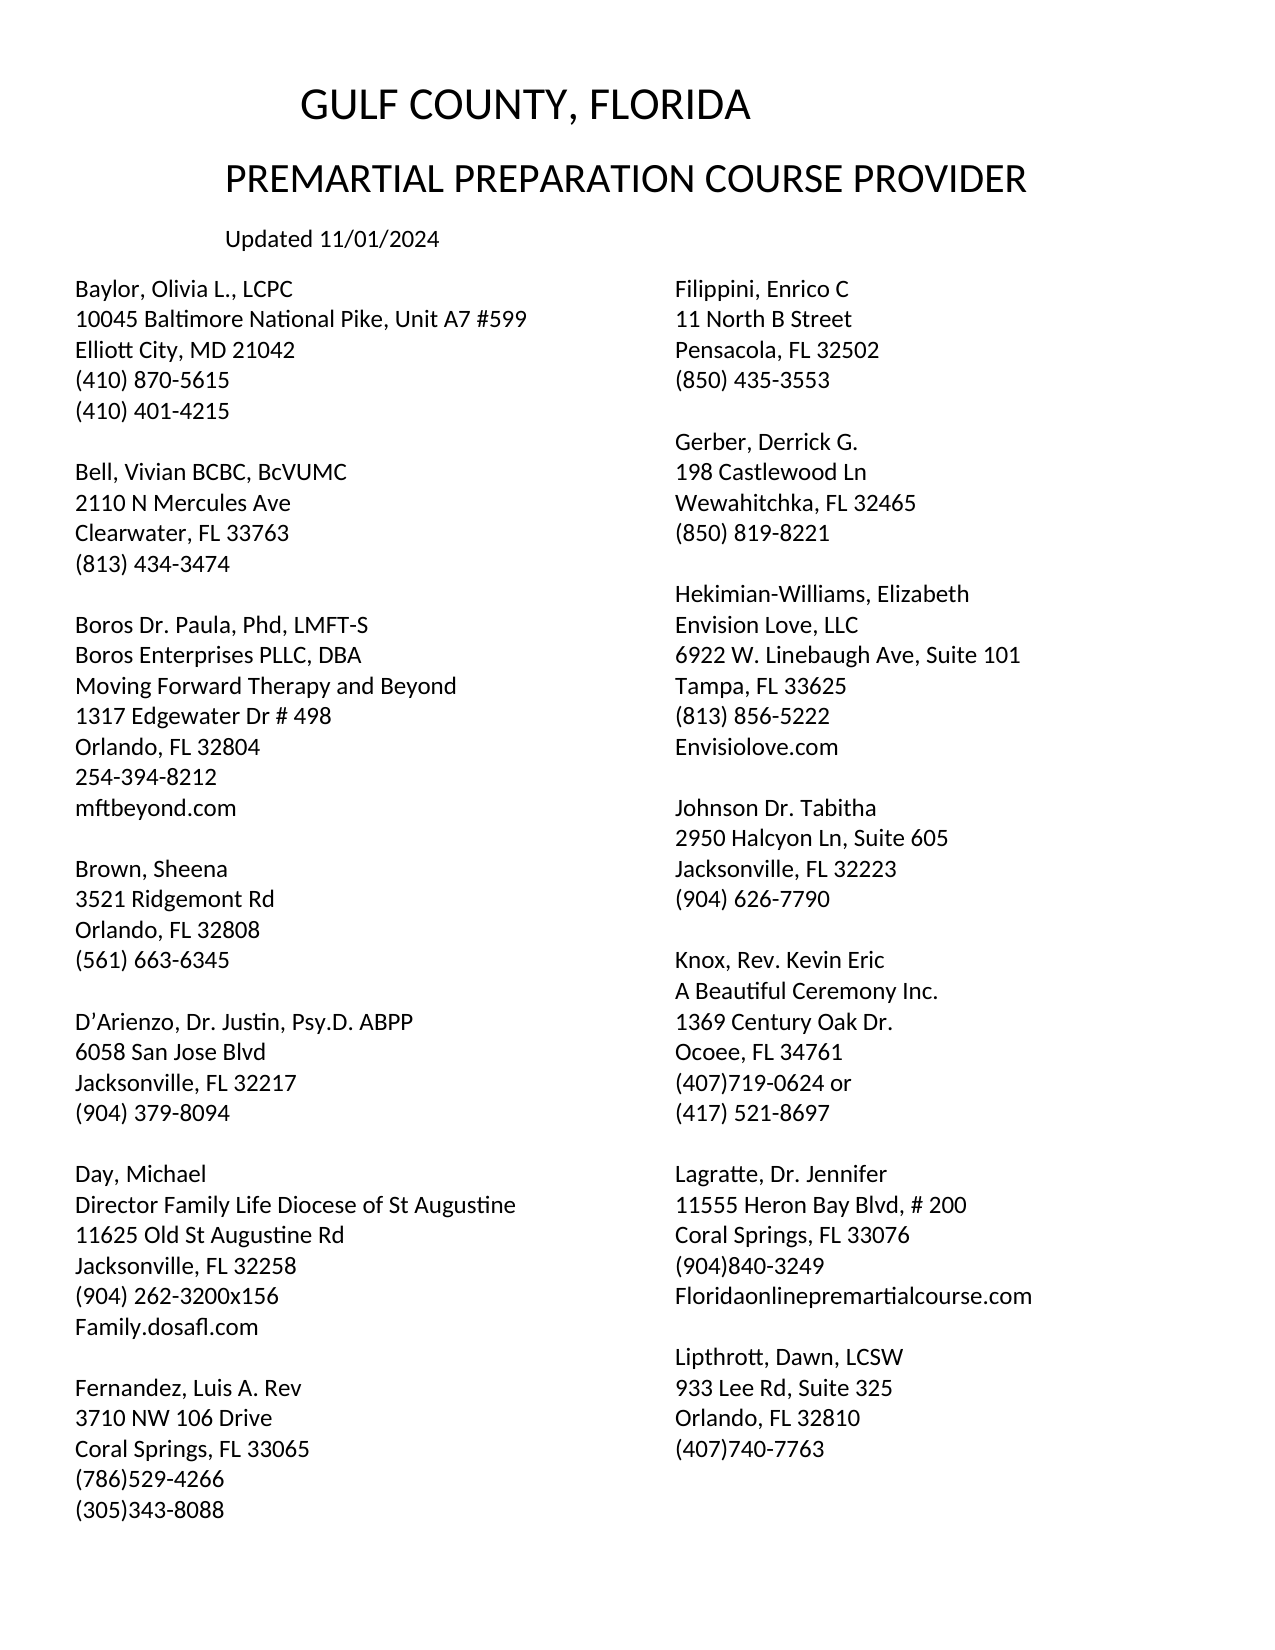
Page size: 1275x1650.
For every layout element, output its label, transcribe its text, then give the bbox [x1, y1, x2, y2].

text D’Arienzo, Dr. Justin, Psy.D. ABPP [75, 1006, 600, 1036]
text Boros Dr. Paula, Phd, LMFT-S [75, 609, 600, 639]
text Orlando, FL 32804 [75, 731, 600, 761]
text Tampa, FL 33625 [675, 670, 1200, 700]
text 933 Lee Rd, Suite 325 [675, 1372, 1200, 1402]
text A Beautiful Ceremony Inc. [675, 975, 1200, 1006]
text Ocoee, FL 34761 [675, 1036, 1200, 1067]
text PREMARTIAL PREPARATION COURSE PROVIDER [225, 152, 1200, 203]
text Clearwater, FL 33763 [75, 517, 600, 548]
text 3521 Ridgemont Rd [75, 883, 600, 914]
text 1369 Century Oak Dr. [675, 1006, 1200, 1036]
text Floridaonlinepremartialcourse.com [675, 1280, 1200, 1311]
text Orlando, FL 32808 [75, 914, 600, 944]
text Bell, Vivian BCBC, BcVUMC [75, 456, 600, 487]
text Day, Michael [75, 1158, 600, 1189]
text 11625 Old St Augustine Rd [75, 1219, 600, 1250]
text (786)529-4266 [75, 1463, 600, 1494]
text Envision Love, LLC [675, 609, 1200, 639]
text (850) 435-3553 [675, 365, 1200, 395]
text (407)719-0624 or [675, 1067, 1200, 1097]
text Director Family Life Diocese of St Augustine [75, 1189, 600, 1219]
text Boros Enterprises PLLC, DBA [75, 639, 600, 670]
text Moving Forward Therapy and Beyond [75, 670, 600, 700]
text Elliott City, MD 21042 [75, 334, 600, 365]
text Filippini, Enrico C [675, 273, 1200, 304]
text Pensacola, FL 32502 [675, 334, 1200, 365]
text (813) 434-3474 [75, 548, 600, 578]
text Coral Springs, FL 33065 [75, 1433, 600, 1463]
text Johnson Dr. Tabitha [675, 792, 1200, 822]
text Family.dosafl.com [75, 1311, 600, 1341]
text Hekimian-Williams, Elizabeth [675, 578, 1200, 609]
text Baylor, Olivia L., LCPC [75, 273, 600, 304]
text (410) 401-4215 [75, 395, 600, 426]
text (904) 262-3200x156 [75, 1280, 600, 1311]
text Lagratte, Dr. Jennifer [675, 1158, 1200, 1189]
text 2110 N Mercules Ave [75, 487, 600, 517]
text 10045 Baltimore National Pike, Unit A7 #599 [75, 304, 600, 334]
text Gerber, Derrick G. [675, 426, 1200, 456]
text Wewahitchka, FL 32465 [675, 487, 1200, 517]
text 198 Castlewood Ln [675, 456, 1200, 487]
text Orlando, FL 32810 [675, 1402, 1200, 1433]
text (904) 626-7790 [675, 883, 1200, 914]
text Updated 11/01/2024 [225, 223, 1200, 254]
text (904)840-3249 [675, 1250, 1200, 1280]
text 6058 San Jose Blvd [75, 1036, 600, 1067]
text Envisiolove.com [675, 731, 1200, 761]
text Jacksonville, FL 32217 [75, 1067, 600, 1097]
text 6922 W. Linebaugh Ave, Suite 101 [675, 639, 1200, 670]
text Coral Springs, FL 33076 [675, 1219, 1200, 1250]
text (417) 521-8697 [675, 1097, 1200, 1128]
text (904) 379-8094 [75, 1097, 600, 1128]
text 3710 NW 106 Drive [75, 1402, 600, 1433]
text 254-394-8212 [75, 761, 600, 792]
text 11 North B Street [675, 304, 1200, 334]
text Jacksonville, FL 32223 [675, 853, 1200, 883]
text (410) 870-5615 [75, 365, 600, 395]
text (561) 663-6345 [75, 944, 600, 975]
text 2950 Halcyon Ln, Suite 605 [675, 822, 1200, 853]
text Jacksonville, FL 32258 [75, 1250, 600, 1280]
text (813) 856-5222 [675, 700, 1200, 731]
text Brown, Sheena [75, 853, 600, 883]
text mftbeyond.com [75, 792, 600, 822]
text GULF COUNTY, FLORIDA [225, 75, 1200, 131]
text (305)343-8088 [75, 1494, 600, 1524]
text Fernandez, Luis A. Rev [75, 1372, 600, 1402]
text 11555 Heron Bay Blvd, # 200 [675, 1189, 1200, 1219]
text Lipthrott, Dawn, LCSW [675, 1341, 1200, 1372]
text (850) 819-8221 [675, 517, 1200, 548]
text 1317 Edgewater Dr # 498 [75, 700, 600, 731]
text (407)740-7763 [675, 1433, 1200, 1463]
text Knox, Rev. Kevin Eric [675, 944, 1200, 975]
